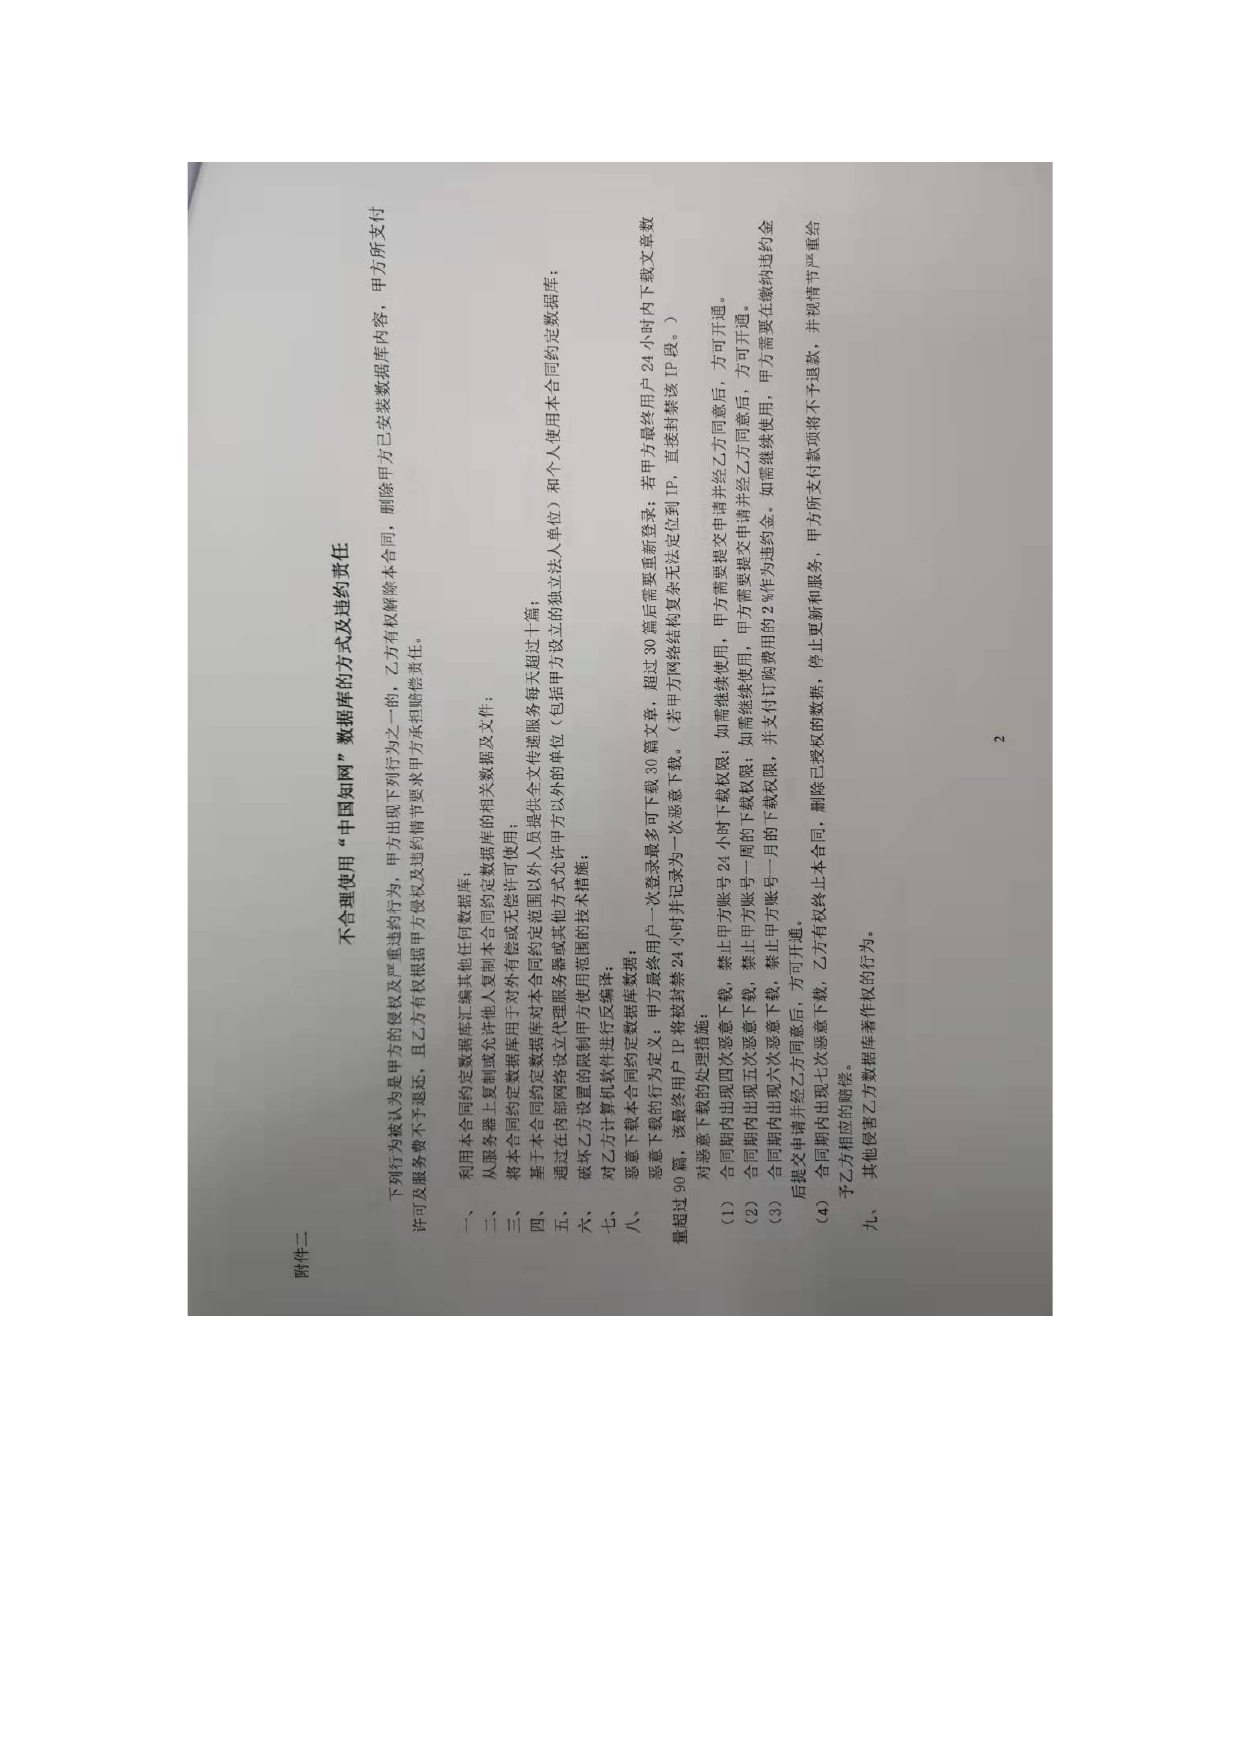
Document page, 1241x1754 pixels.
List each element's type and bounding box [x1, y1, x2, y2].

picture [187, 162, 1053, 1316]
